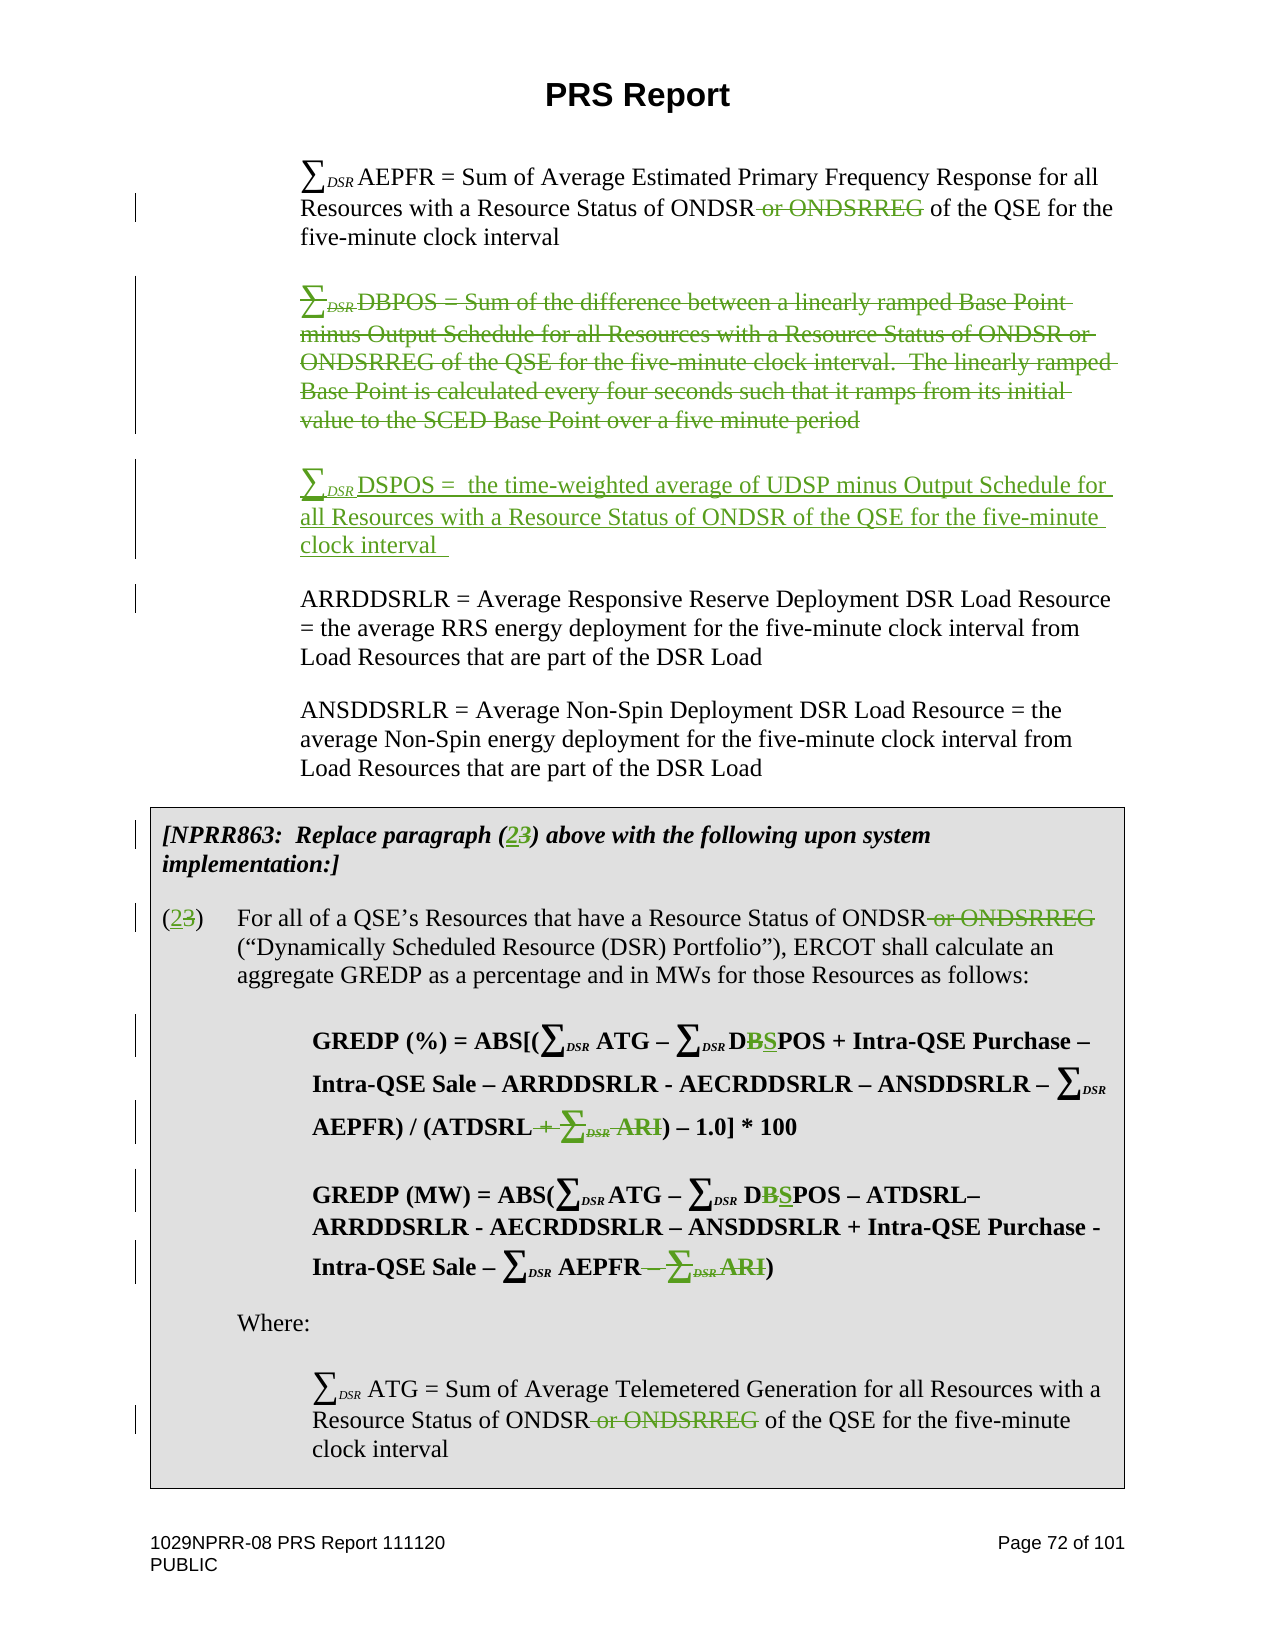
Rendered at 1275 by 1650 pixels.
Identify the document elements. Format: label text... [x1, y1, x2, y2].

text ∑DSR AEPFR = Sum of Average Estimated Primary Frequency Response for all Resources with a Resource Status of ONDSR of the QSE for the five-minute clock interval [300, 150, 1125, 251]
text ARRDDSRLR = Average Responsive Reserve Deployment DSR Load Resource = the average RRS energy deployment for the five-minute clock interval from Load Resources that are part of the DSR Load [300, 584, 1125, 671]
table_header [151, 808, 1124, 1488]
text ANSDDSRLR = Average Non-Spin Deployment DSR Load Resource = the average Non-Spin energy deployment for the five-minute clock interval from Load Resources that are part of the DSR Load [300, 696, 1125, 782]
